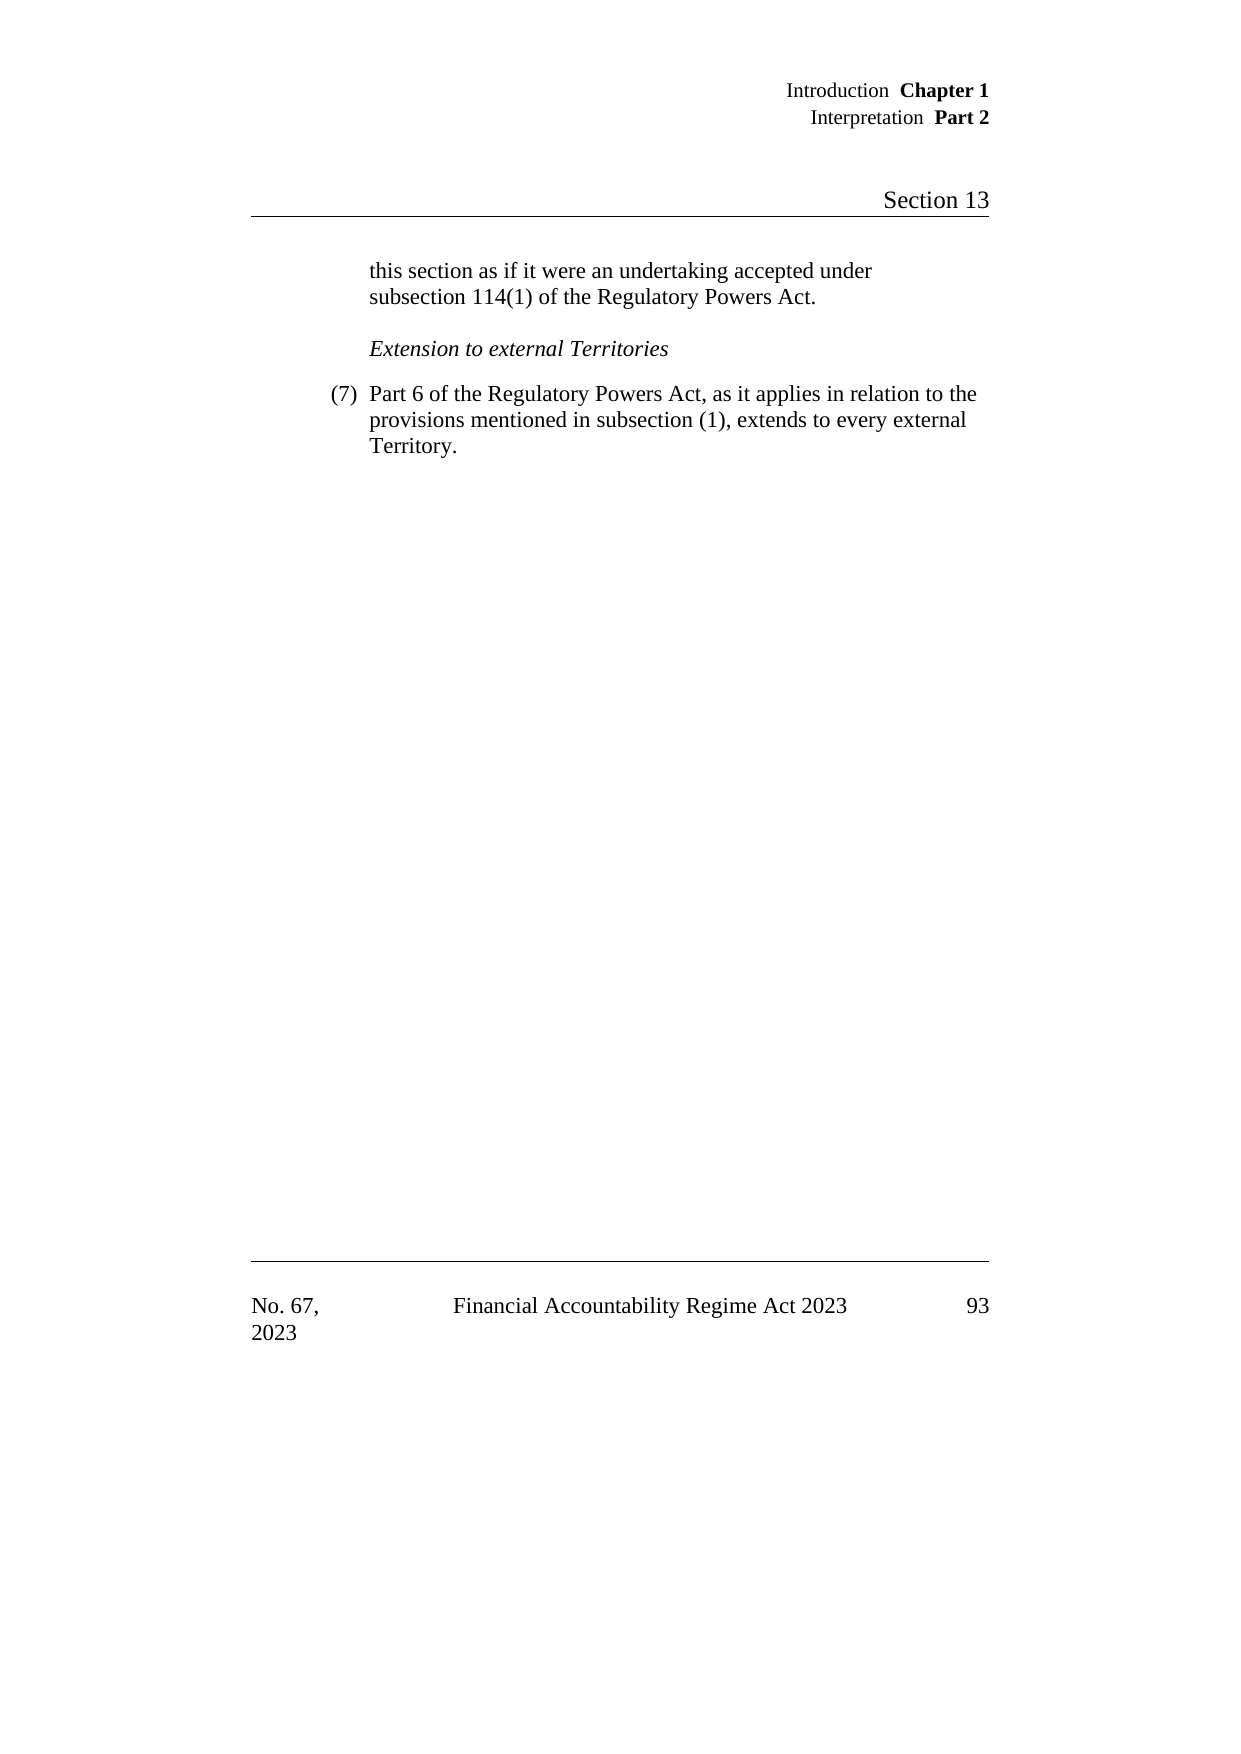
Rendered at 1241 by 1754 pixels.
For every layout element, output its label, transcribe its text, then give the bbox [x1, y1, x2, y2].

text (6) Part 6 of the Regulatory Powers Act, other than subsections 114(1) and (2), applies to an undertaking accepted under subsection (4) of this section as if it were an undertaking accepted under subsection 114(1) of the Regulatory Powers Act. [251, 257, 989, 310]
text (7) Part 6 of the Regulatory Powers Act, as it applies in relation to the provisions mentioned in subsection (1), extends to every external Territory. [251, 380, 989, 459]
text Extension to external Territories [369, 335, 989, 361]
